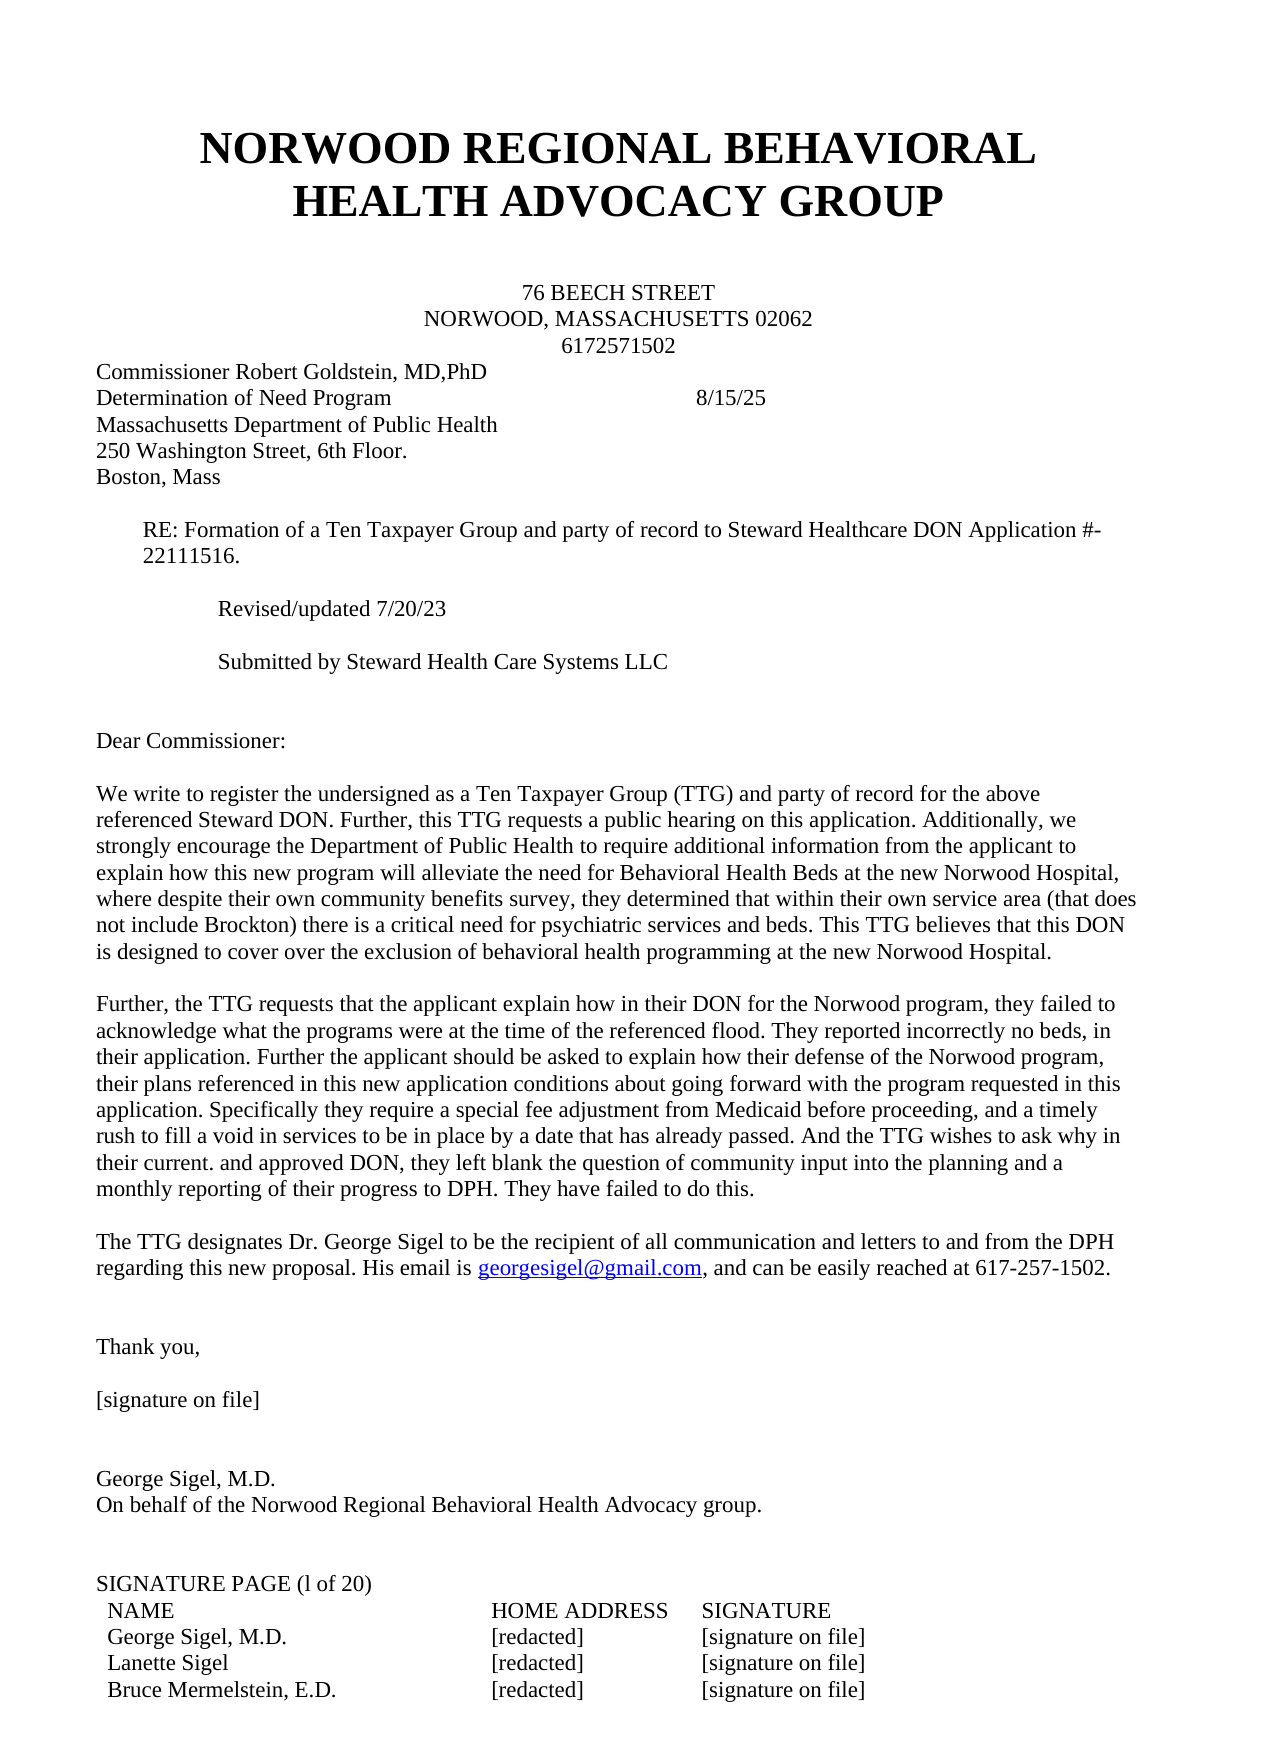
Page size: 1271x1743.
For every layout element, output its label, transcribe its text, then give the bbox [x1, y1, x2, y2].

text NORWOOD REGIONAL BEHAVIORAL HEALTH ADVOCACY GROUP [96, 121, 1141, 226]
text RE: Formation of a Ten Taxpayer Group and party of record to Steward Healthcare DON Application #-22111516. [143, 516, 1141, 569]
text Further, the TTG requests that the applicant explain how in their DON for the Norwood program, they failed to acknowledge what the programs were at the time of the referenced flood. They reported incorrectly no beds, in their application. Further the applicant should be asked to explain how their defense of the Norwood program, their plans referenced in this new application conditions about going forward with the program requested in this application. Specifically they require a special fee adjustment from Medicaid before proceeding, and a timely rush to fill a void in services to be in place by a date that has already passed. And the TTG wishes to ask why in their current. and approved DON, they left blank the question of community input into the planning and a monthly reporting of their progress to DPH. They have failed to do this. [96, 991, 1141, 1201]
table_cell [signature on file] [690, 1623, 901, 1649]
table_cell [signature on file] [690, 1676, 901, 1702]
text 250 Washington Street, 6th Floor. [96, 437, 1141, 463]
text SIGNATURE PAGE (l of 20) [96, 1570, 1144, 1597]
text [signature on file] [96, 1386, 1141, 1412]
text Dear Commissioner: [96, 727, 1141, 753]
text Commissioner Robert Goldstein, MD,PhD [96, 358, 1141, 384]
text NORWOOD, MASSACHUSETTS 02062 [96, 305, 1141, 332]
table_cell [redacted] [480, 1676, 690, 1702]
text Submitted by Steward Health Care Systems LLC [218, 648, 1141, 674]
text Thank you, [96, 1333, 1141, 1359]
text Revised/updated 7/20/23 [218, 595, 1141, 622]
table_header HOME ADDRESS [480, 1597, 690, 1623]
table_cell [redacted] [480, 1649, 690, 1676]
text On behalf of the Norwood Regional Behavioral Health Advocacy group. [96, 1491, 1141, 1518]
table_cell George Sigel, M.D. [96, 1623, 480, 1649]
text We write to register the undersigned as a Ten Taxpayer Group (TTG) and party of record for the above referenced Steward DON. Further, this TTG requests a public hearing on this application. Additionally, we strongly encourage the Department of Public Health to require additional information from the applicant to explain how this new program will alleviate the need for Behavioral Health Beds at the new Norwood Hospital, where despite their own community benefits survey, they determined that within their own service area (that does not include Brockton) there is a critical need for psychiatric services and beds. This TTG believes that this DON is designed to cover over the exclusion of behavioral health programming at the new Norwood Hospital. [96, 780, 1141, 964]
text Boston, Mass [96, 463, 1141, 490]
table_cell [signature on file] [690, 1649, 901, 1676]
table_cell [redacted] [480, 1623, 690, 1649]
table_cell Lanette Sigel [96, 1649, 480, 1676]
text 6172571502 [96, 332, 1141, 358]
table_header SIGNATURE [690, 1597, 901, 1623]
text George Sigel, M.D. [96, 1465, 1141, 1491]
table_header NAME [96, 1597, 480, 1623]
text Determination of Need Program 8/15/25 [96, 384, 1141, 411]
table_cell Bruce Mermelstein, E.D. [96, 1676, 480, 1702]
text 76 BEECH STREET [96, 279, 1141, 305]
text Massachusetts Department of Public Health [96, 411, 1141, 437]
text The TTG designates Dr. George Sigel to be the recipient of all communication and letters to and from the DPH regarding this new proposal. His email is georgesigel@gmail.com, and can be easily reached at 617-257-1502. [96, 1228, 1141, 1280]
